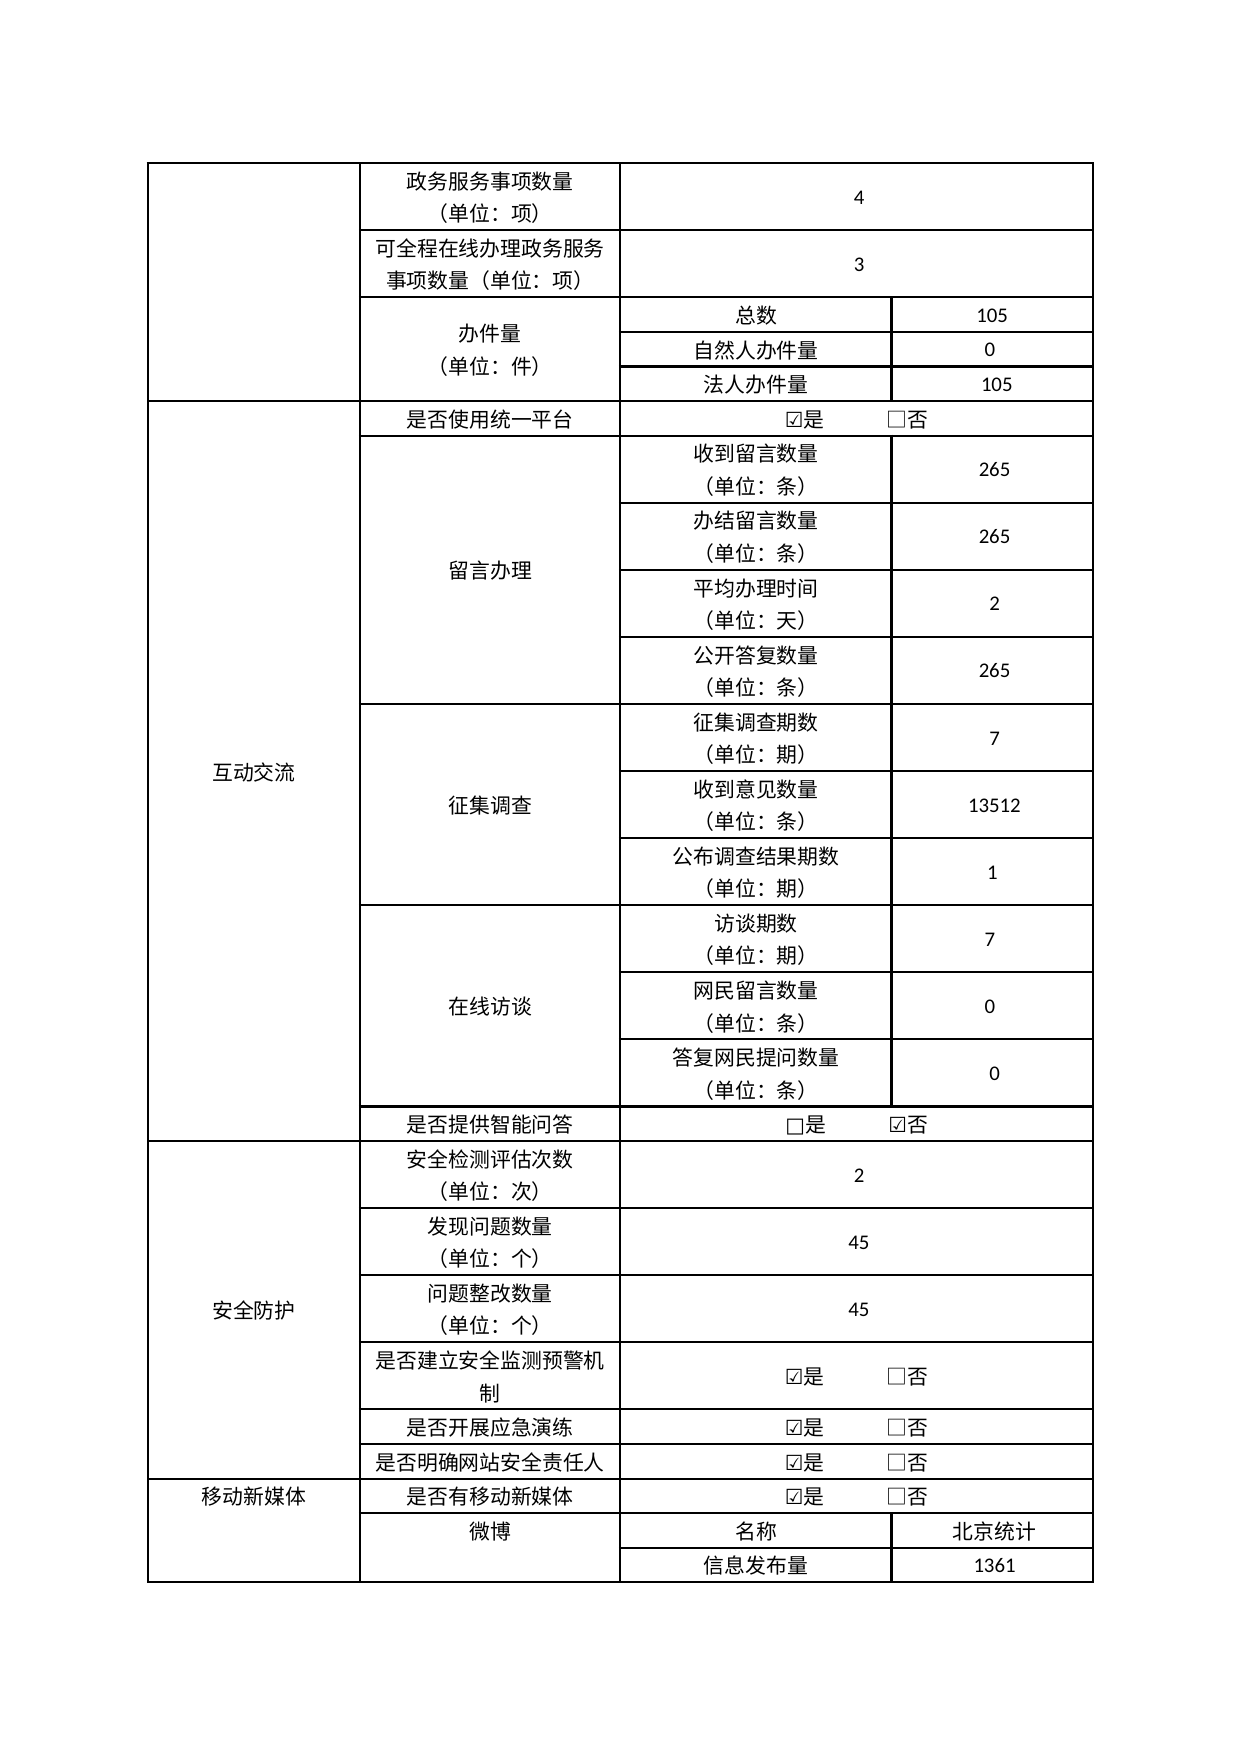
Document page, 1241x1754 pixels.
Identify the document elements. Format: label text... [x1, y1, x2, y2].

table_cell 0 [893, 1040, 1092, 1105]
table_cell 问题整改数量 （单位：个） [361, 1276, 619, 1341]
table_cell ☑是 □否 [621, 402, 1092, 434]
table_cell 微博 [361, 1514, 619, 1581]
table_cell 访谈期数 （单位：期） [621, 906, 890, 971]
table_cell 政务服务事项数量 （单位：项） [361, 164, 619, 229]
table_cell 4 [621, 164, 1092, 229]
table_cell 7 [893, 906, 1092, 971]
table_cell 平均办理时间 （单位：天） [621, 571, 890, 636]
table_cell 是否有移动新媒体 [361, 1480, 619, 1512]
table_cell 是否使用统一平台 [361, 402, 619, 434]
table_cell 0 [893, 333, 1092, 365]
table_cell 105 [893, 298, 1092, 331]
table_cell 自然人办件量 [621, 333, 890, 365]
table_cell 法人办件量 [621, 368, 890, 400]
table_cell 收到留言数量 （单位：条） [621, 437, 890, 502]
table_cell 是否开展应急演练 [361, 1410, 619, 1443]
table_cell 0 [893, 973, 1092, 1038]
table_cell 网民留言数量 （单位：条） [621, 973, 890, 1038]
table_cell 征集调查期数 （单位：期） [621, 705, 890, 770]
table_cell 移动新媒体 [149, 1480, 359, 1581]
table_cell 2 [893, 571, 1092, 636]
table_cell ☑是 □否 [621, 1480, 1092, 1512]
table_cell 7 [893, 705, 1092, 770]
table_cell ☑是 □否 [621, 1410, 1092, 1443]
table_cell 13512 [893, 772, 1092, 837]
table_cell 北京统计 [893, 1514, 1092, 1547]
table_cell 可全程在线办理政务服务事项数量（单位：项） [361, 231, 619, 296]
table_cell 是否明确网站安全责任人 [361, 1445, 619, 1477]
table_cell 安全检测评估次数 （单位：次） [361, 1142, 619, 1207]
table_cell 答复网民提问数量 （单位：条） [621, 1040, 890, 1105]
table_cell 互动交流 [149, 402, 359, 1140]
table_cell 安全防护 [149, 1142, 359, 1477]
table_cell 征集调查 [361, 705, 619, 904]
table_cell □是 ☑否 [621, 1108, 1092, 1140]
table_cell 公开答复数量 （单位：条） [621, 638, 890, 703]
table_cell 265 [893, 638, 1092, 703]
table_cell 信息发布量 （单位：条） [621, 1549, 890, 1581]
table_cell 办结留言数量 （单位：条） [621, 504, 890, 569]
table_cell ☑是 □否 [621, 1445, 1092, 1477]
table_cell 1 [893, 839, 1092, 904]
table_cell ☑是 □否 [621, 1343, 1092, 1408]
table_cell 1361 [893, 1549, 1092, 1581]
table_cell 办件量 （单位：件） [361, 298, 619, 400]
table_cell 105 [893, 368, 1092, 400]
table_cell 是否提供智能问答 [361, 1108, 619, 1140]
table_cell 45 [621, 1209, 1092, 1274]
table_cell 3 [621, 231, 1092, 296]
table_cell 留言办理 [361, 437, 619, 703]
table_cell 45 [621, 1276, 1092, 1341]
table_cell 是否建立安全监测预警机制 [361, 1343, 619, 1408]
table_cell 发现问题数量 （单位：个） [361, 1209, 619, 1274]
table_cell 265 [893, 437, 1092, 502]
table_cell 名称 [621, 1514, 890, 1547]
table_cell 公布调查结果期数 （单位：期） [621, 839, 890, 904]
table_cell 在线访谈 [361, 906, 619, 1105]
table_cell 总数 [621, 298, 890, 331]
table_cell 2 [621, 1142, 1092, 1207]
table_cell 265 [893, 504, 1092, 569]
table_cell 收到意见数量 （单位：条） [621, 772, 890, 837]
